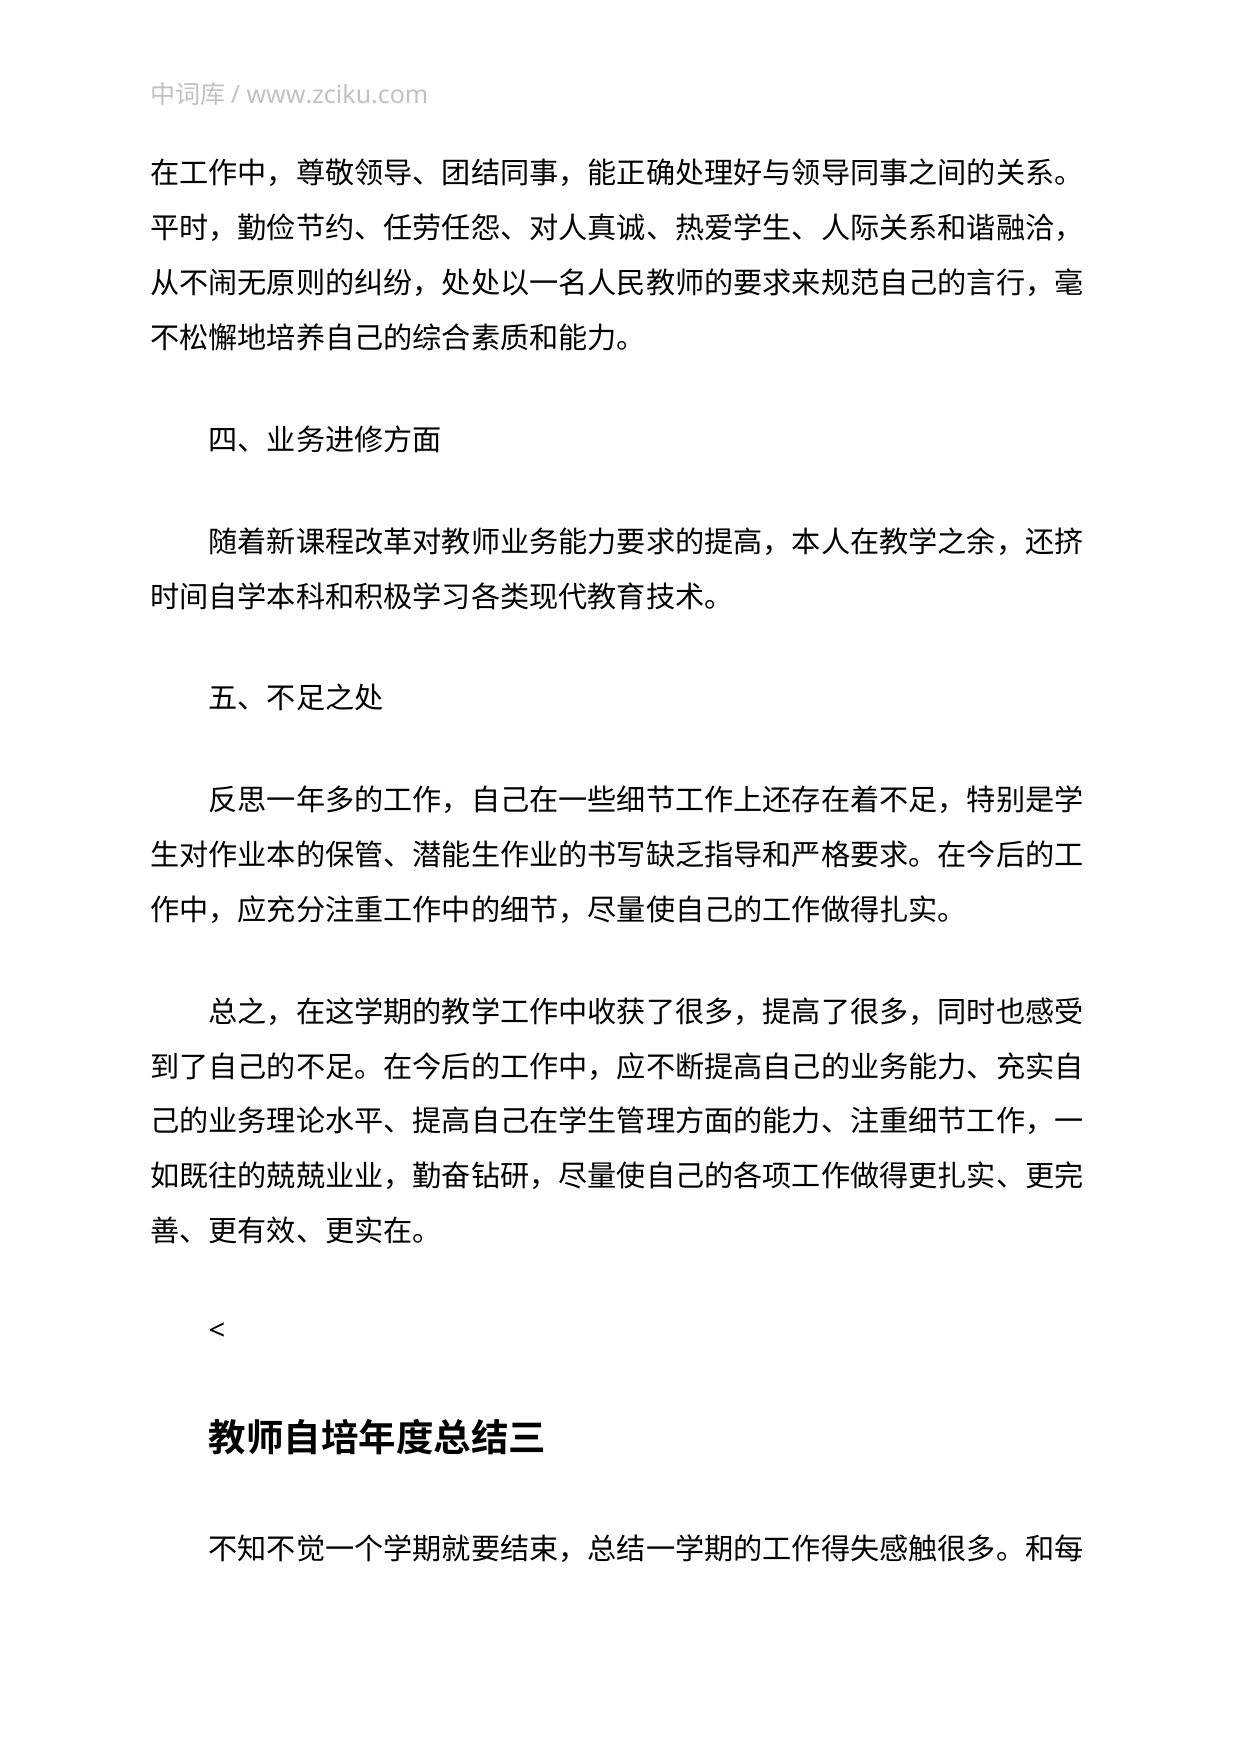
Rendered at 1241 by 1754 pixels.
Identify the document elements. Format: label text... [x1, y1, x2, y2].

text < [150, 1309, 1090, 1349]
text 总之，在这学期的教学工作中收获了很多，提高了很多，同时也感受到了自己的不足。在今后的工作中，应不断提高自己的业务能力、充实自己的业务理论水平、提高自己在学生管理方面的能力、注重细节工作，一如既往的兢兢业业，勤奋钻研，尽量使自己的各项工作做得更扎实、更完善、更有效、更实在。 [150, 988, 1090, 1250]
text 五、不足之处 [150, 675, 1090, 717]
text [150, 1525, 1090, 1568]
text 随着新课程改革对教师业务能力要求的提高，本人在教学之余，还挤时间自学本科和积极学习各类现代教育技术。 [150, 518, 1090, 615]
text 教师自培年度总结三 [150, 1408, 1090, 1462]
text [150, 150, 1090, 357]
text 反思一年多的工作，自己在一些细节工作上还存在着不足，特别是学生对作业本的保管、潜能生作业的书写缺乏指导和严格要求。在今后的工作中，应充分注重工作中的细节，尽量使自己的工作做得扎实。 [150, 777, 1090, 929]
text 四、业务进修方面 [150, 416, 1090, 459]
